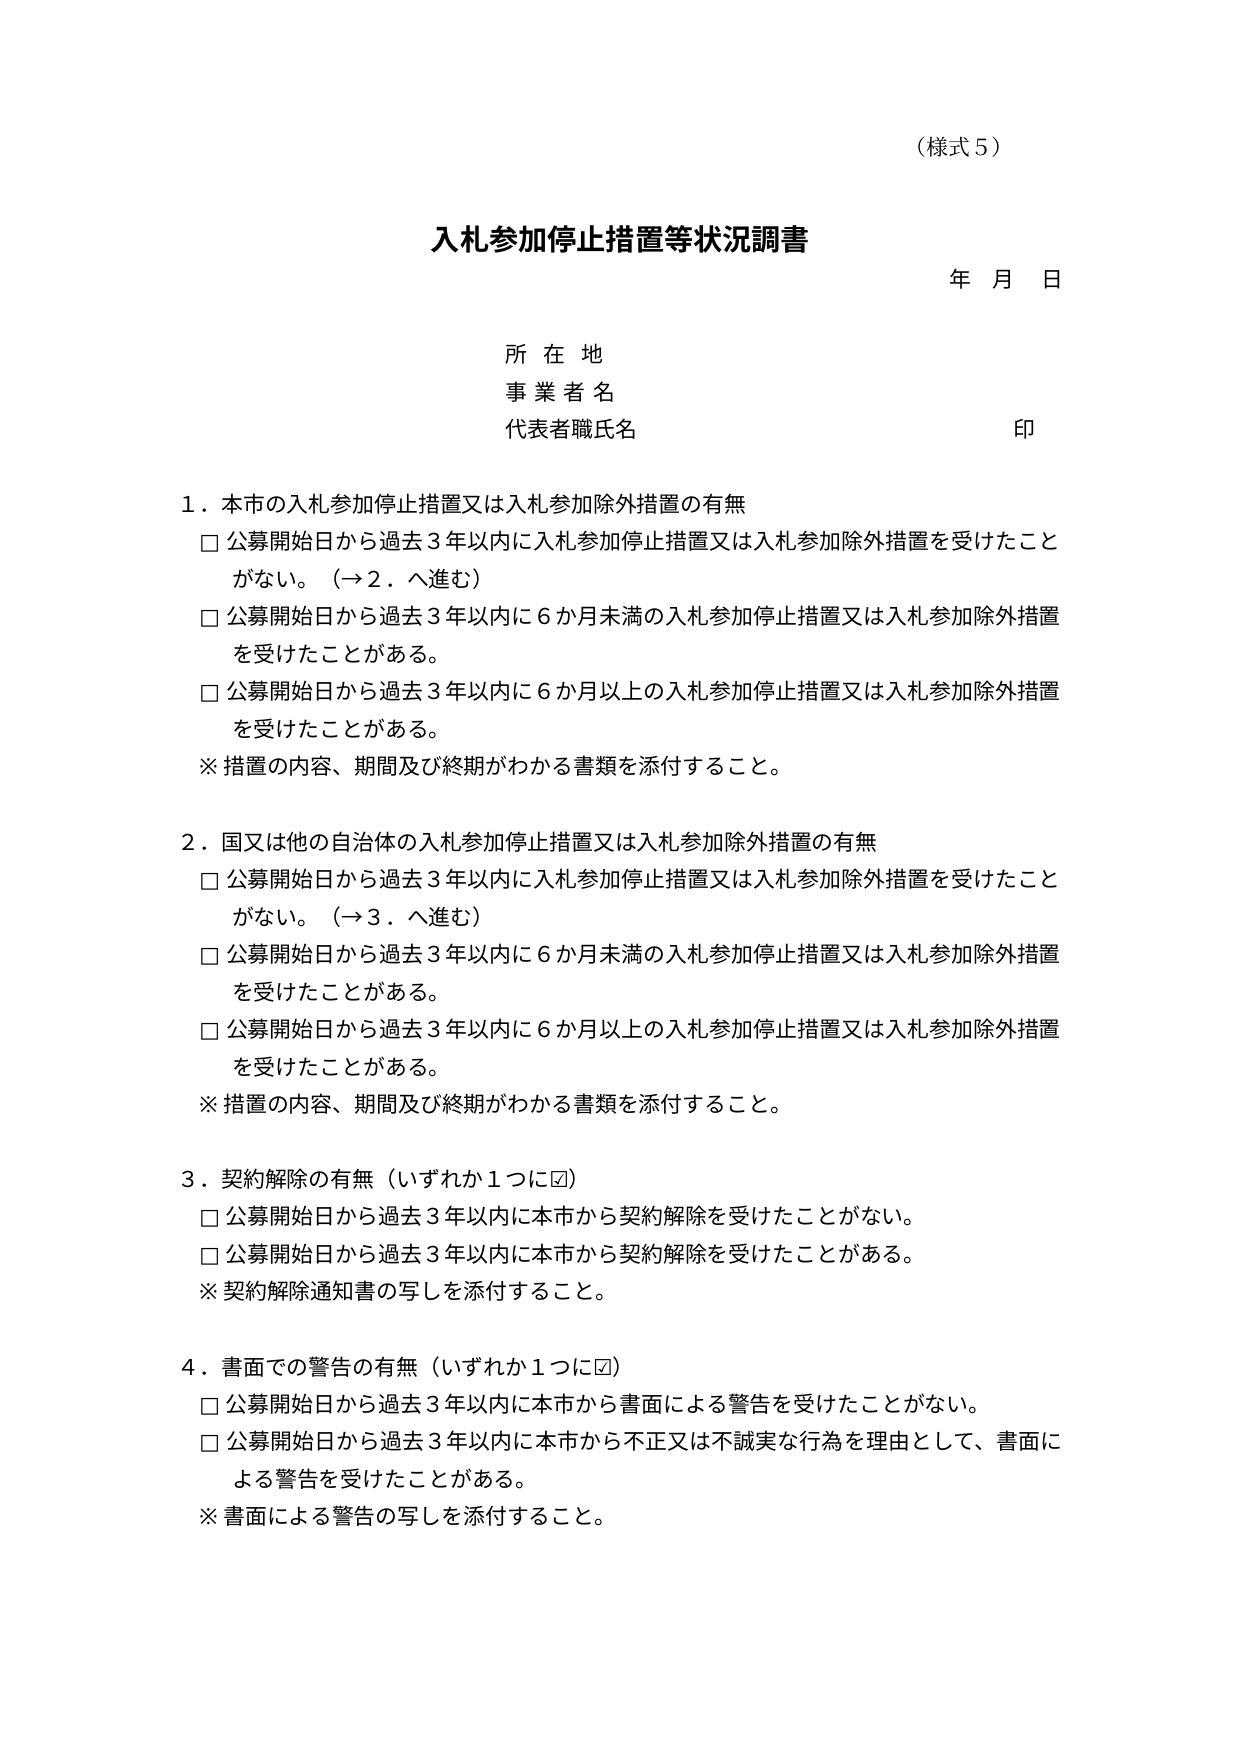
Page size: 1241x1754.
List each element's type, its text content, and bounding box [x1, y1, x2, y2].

text □ 公募開始日から過去３年以内に本市から不正又は不誠実な行為を理由として、書面による警告を受けたことがある。 [199, 1422, 1063, 1497]
text □ 公募開始日から過去３年以内に６か月以上の入札参加停止措置又は入札参加除外措置を受けたことがある。 [199, 1009, 1063, 1084]
text 入札参加停止措置等状況調書 [177, 217, 1063, 259]
text ４．書面での警告の有無（いずれか１つに☑） [177, 1347, 1063, 1384]
text □ 公募開始日から過去３年以内に本市から書面による警告を受けたことがない。 [177, 1384, 1063, 1422]
text □ 公募開始日から過去３年以内に６か月未満の入札参加停止措置又は入札参加除外措置を受けたことがある。 [199, 934, 1063, 1009]
text ２．国又は他の自治体の入札参加停止措置又は入札参加除外措置の有無 [177, 822, 1063, 859]
text 事業者名 [177, 372, 1063, 409]
text 代表者職氏名 印 [177, 409, 1063, 447]
text □ 公募開始日から過去３年以内に本市から契約解除を受けたことがない。 [177, 1197, 1063, 1234]
text 所在地 [177, 334, 1063, 372]
text １．本市の入札参加停止措置又は入札参加除外措置の有無 [177, 484, 1063, 522]
text ３．契約解除の有無（いずれか１つに☑） [177, 1159, 1063, 1197]
text □ 公募開始日から過去３年以内に６か月未満の入札参加停止措置又は入札参加除外措置を受けたことがある。 [199, 597, 1063, 672]
text ※ 書面による警告の写しを添付すること。 [177, 1497, 1063, 1534]
text ※ 措置の内容、期間及び終期がわかる書類を添付すること。 [177, 1084, 1063, 1122]
text ※ 措置の内容、期間及び終期がわかる書類を添付すること。 [199, 747, 1063, 784]
text □ 公募開始日から過去３年以内に６か月以上の入札参加停止措置又は入札参加除外措置を受けたことがある。 [199, 672, 1063, 747]
text ※ 契約解除通知書の写しを添付すること。 [177, 1272, 1063, 1309]
text □ 公募開始日から過去３年以内に入札参加停止措置又は入札参加除外措置を受けたことがない。（→３．へ進む） [199, 859, 1063, 934]
text □ 公募開始日から過去３年以内に本市から契約解除を受けたことがある。 [177, 1234, 1063, 1272]
text □ 公募開始日から過去３年以内に入札参加停止措置又は入札参加除外措置を受けたことがない。（→２．へ進む） [199, 522, 1063, 597]
text 年 月 日 [177, 259, 1063, 297]
